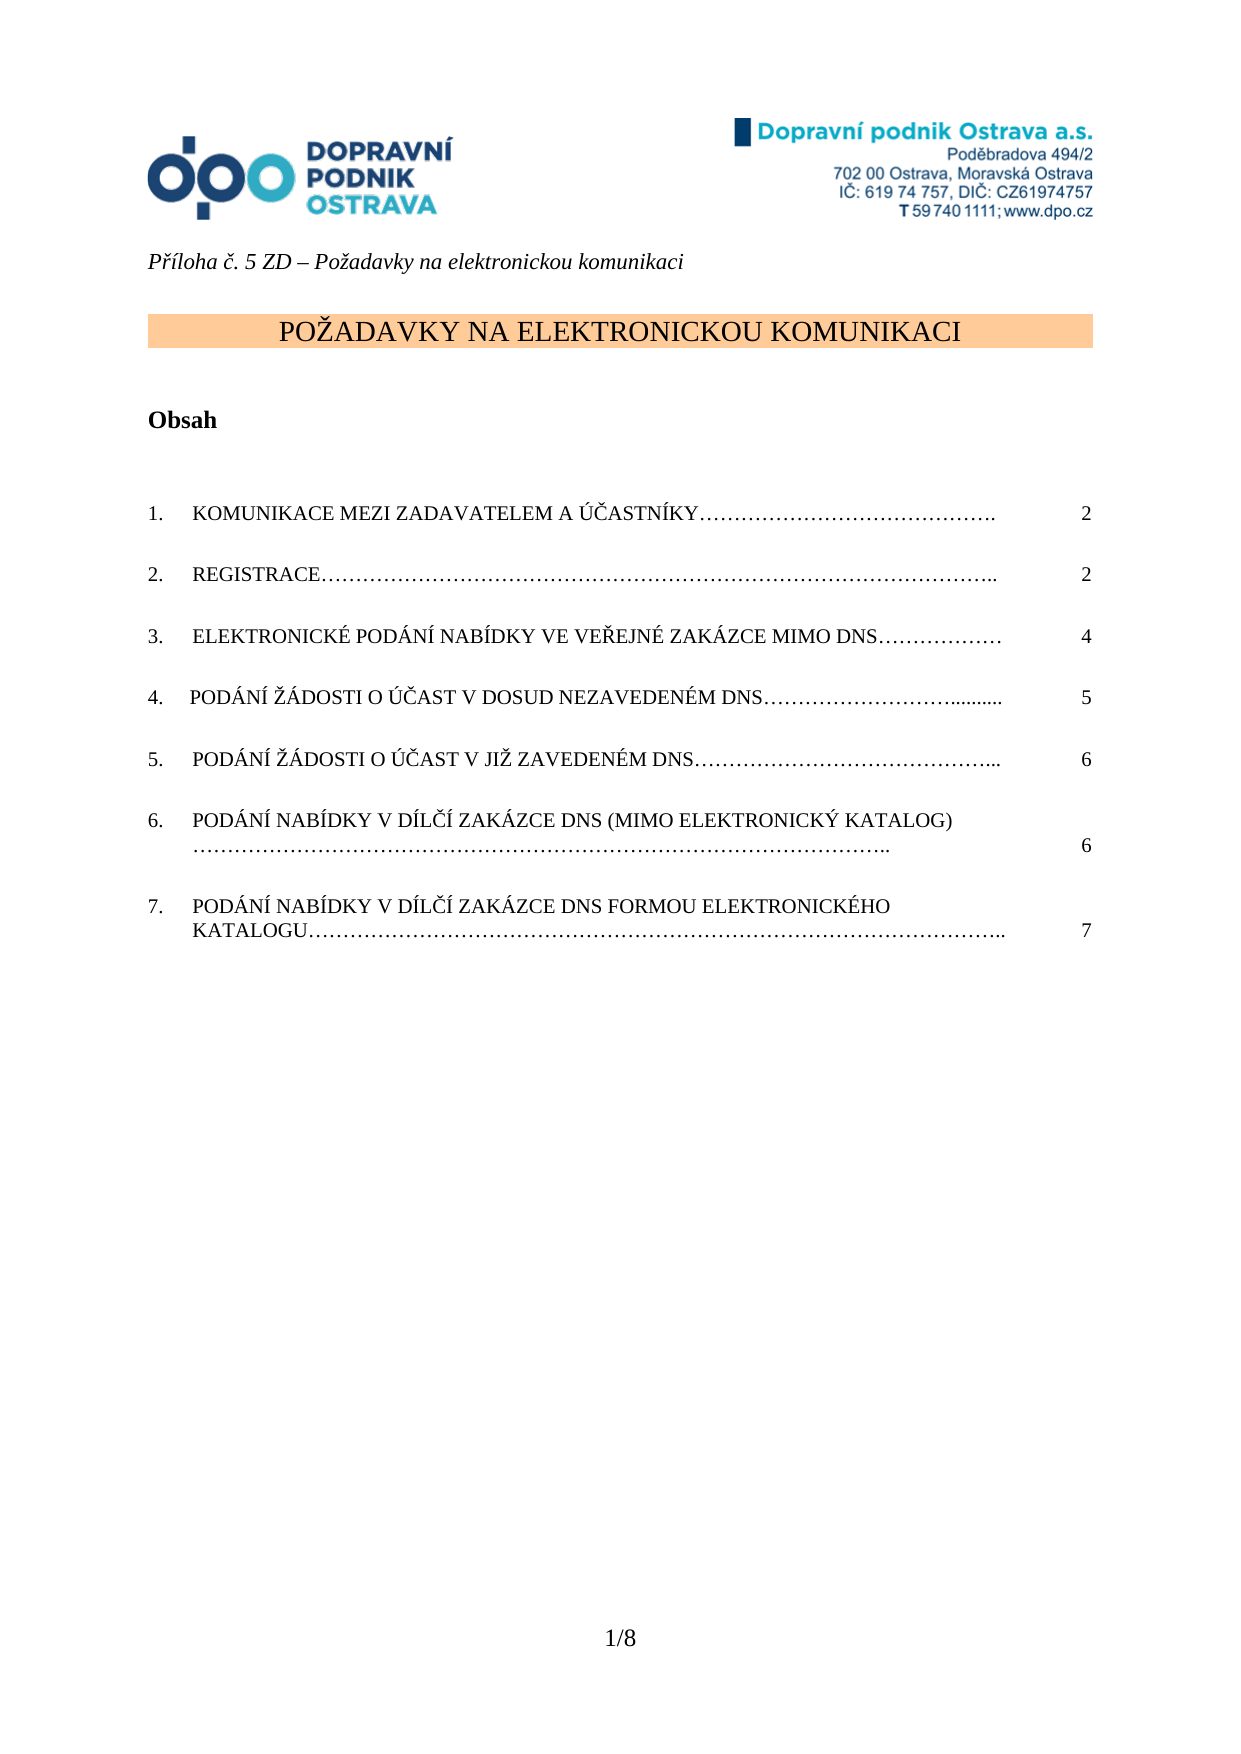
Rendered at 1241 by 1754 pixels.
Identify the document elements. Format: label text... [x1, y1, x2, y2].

text 2. Registrace…………………………………………………………………………………….. 2 [148, 562, 1093, 586]
text 4. Podání žádosti o účast v dosud nezavedeném DNS……………………….......... 5 [148, 685, 1093, 709]
text 6. Podání nabídky v dílčí zakázce DNS (mimo elektronický katalog)……………………………………………………………………………………….. 6 [148, 808, 1093, 857]
text Příloha č. 5 ZD – Požadavky na elektronickou komunikaci [148, 248, 1093, 274]
text 5. Podání žádosti o účast v již zavedeném DNS……………………………………... 6 [148, 747, 1093, 771]
picture [734, 118, 1093, 220]
text 3. Elektronické podání nabídky ve veřejné zakázce mimo DNS……………… 4 [148, 624, 1093, 648]
text 1. Komunikace mezi zadavatelem a účastníky……………………………………. 2 [148, 501, 1093, 525]
text Obsah [148, 406, 1093, 434]
picture [147, 136, 454, 220]
text 7. Podání nabídky v dílčí zakázce DNS formou elektronického katalogu……………………………………………………………………………………….. 7 [148, 894, 1093, 942]
text POŽADAVKY NA ELEKTRONICKOU KOMUNIKACI [148, 314, 1093, 348]
